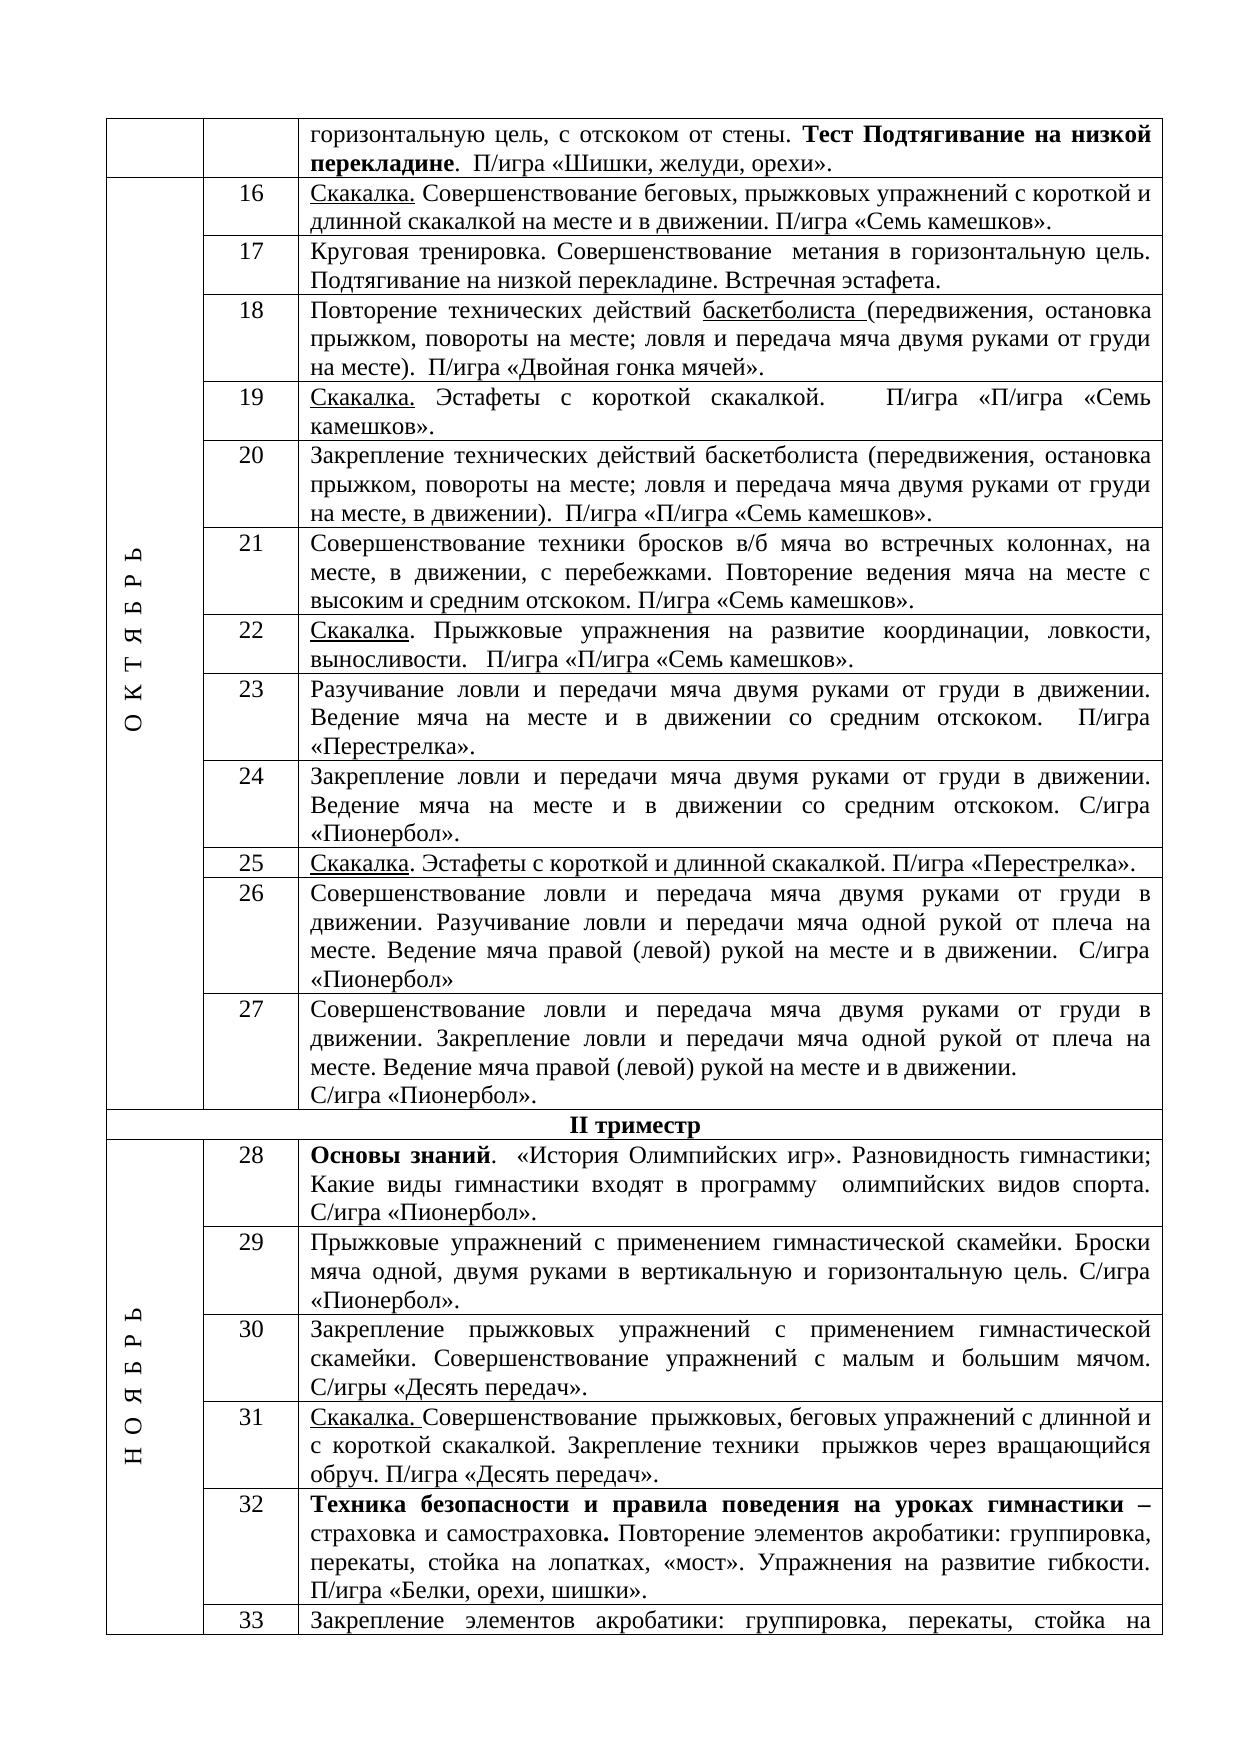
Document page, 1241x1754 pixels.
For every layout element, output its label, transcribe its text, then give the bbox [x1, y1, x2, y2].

table_cell 26 [204, 878, 298, 993]
table_cell Закрепление технических действий баскетболиста (передвижения, остановка прыжком, повороты на месте; ловля и передача мяча двумя руками от груди на месте, в движении). П/игра «П/игра «Семь камешков». [299, 441, 1162, 527]
table_cell Закрепление прыжковых упражнений с применением гимнастической скамейки. Совершенствование упражнений с малым и большим мячом. С/игры «Десять передач». [299, 1315, 1162, 1401]
table_cell Скакалка. Эстафеты с короткой и длинной скакалкой. П/игра «Перестрелка». [299, 848, 1162, 877]
table_cell Техника безопасности и правила поведения на уроках гимнастики – страховка и самостраховка. Повторение элементов акробатики: группировка, перекаты, стойка на лопатках, «мост». Упражнения на развитие гибкости. П/игра «Белки, орехи, шишки». [299, 1489, 1162, 1604]
table_cell Н О Я Б Р Ь [107, 1140, 203, 1634]
table_cell 22 [204, 615, 298, 673]
table_cell II триместр [107, 1110, 1162, 1139]
table_cell 15 [204, 119, 298, 177]
table_cell 25 [204, 848, 298, 877]
table_cell 16 [204, 178, 298, 235]
table_cell Скакалка. Эстафеты с короткой скакалкой. П/игра «П/игра «Семь камешков». [299, 382, 1162, 439]
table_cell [299, 119, 1162, 177]
table_cell 18 [204, 295, 298, 381]
table_cell Прыжковые упражнений с применением гимнастической скамейки. Броски мяча одной, двумя руками в вертикальную и горизонтальную цель. С/игра «Пионербол». [299, 1227, 1162, 1313]
table_cell 17 [204, 236, 298, 294]
table_cell О К Т Я Б Р Ь [107, 178, 203, 1109]
table_cell Совершенствование ловли и передача мяча двумя руками от груди в движении. Разучивание ловли и передачи мяча одной рукой от плеча на месте. Ведение мяча правой (левой) рукой на месте и в движении. С/игра «Пионербол» [299, 878, 1162, 993]
table_cell 24 [204, 761, 298, 847]
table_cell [299, 1605, 1162, 1634]
table_cell Круговая тренировка. Совершенствование метания в горизонтальную цель. Подтягивание на низкой перекладине. Встречная эстафета. [299, 236, 1162, 294]
table_cell 28 [204, 1140, 298, 1226]
table_cell Скакалка. Прыжковые упражнения на развитие координации, ловкости, выносливости. П/игра «П/игра «Семь камешков». [299, 615, 1162, 673]
table_cell 27 [204, 994, 298, 1109]
table_cell 31 [204, 1402, 298, 1488]
table_cell 33 [204, 1605, 298, 1634]
table_cell 21 [204, 528, 298, 614]
table_cell Разучивание ловли и передачи мяча двумя руками от груди в движении. Ведение мяча на месте и в движении со средним отскоком. П/игра «Перестрелка». [299, 674, 1162, 760]
table_cell Совершенствование ловли и передача мяча двумя руками от груди в движении. Закрепление ловли и передачи мяча одной рукой от плеча на месте. Ведение мяча правой (левой) рукой на месте и в движении. С/игра «Пионербол». [299, 994, 1162, 1109]
table_cell Скакалка. Совершенствование беговых, прыжковых упражнений с короткой и длинной скакалкой на месте и в движении. П/игра «Семь камешков». [299, 178, 1162, 235]
table_cell 23 [204, 674, 298, 760]
table_cell Закрепление ловли и передачи мяча двумя руками от груди в движении. Ведение мяча на месте и в движении со средним отскоком. С/игра «Пионербол». [299, 761, 1162, 847]
table_cell 32 [204, 1489, 298, 1604]
table_cell 29 [204, 1227, 298, 1313]
table_cell Совершенствование техники бросков в/б мяча во встречных колоннах, на месте, в движении, с перебежками. Повторение ведения мяча на месте с высоким и средним отскоком. П/игра «Семь камешков». [299, 528, 1162, 614]
table_cell Скакалка. Совершенствование прыжковых, беговых упражнений с длинной и с короткой скакалкой. Закрепление техники прыжков через вращающийся обруч. П/игра «Десять передач». [299, 1402, 1162, 1488]
table_cell 19 [204, 382, 298, 439]
table_cell Повторение технических действий баскетболиста (передвижения, остановка прыжком, повороты на месте; ловля и передача мяча двумя руками от груди на месте). П/игра «Двойная гонка мячей». [299, 295, 1162, 381]
table_cell 20 [204, 441, 298, 527]
table_cell 30 [204, 1315, 298, 1401]
table_cell Основы знаний. «История Олимпийских игр». Разновидность гимнастики; Какие виды гимнастики входят в программу олимпийских видов спорта. С/игра «Пионербол». [299, 1140, 1162, 1226]
